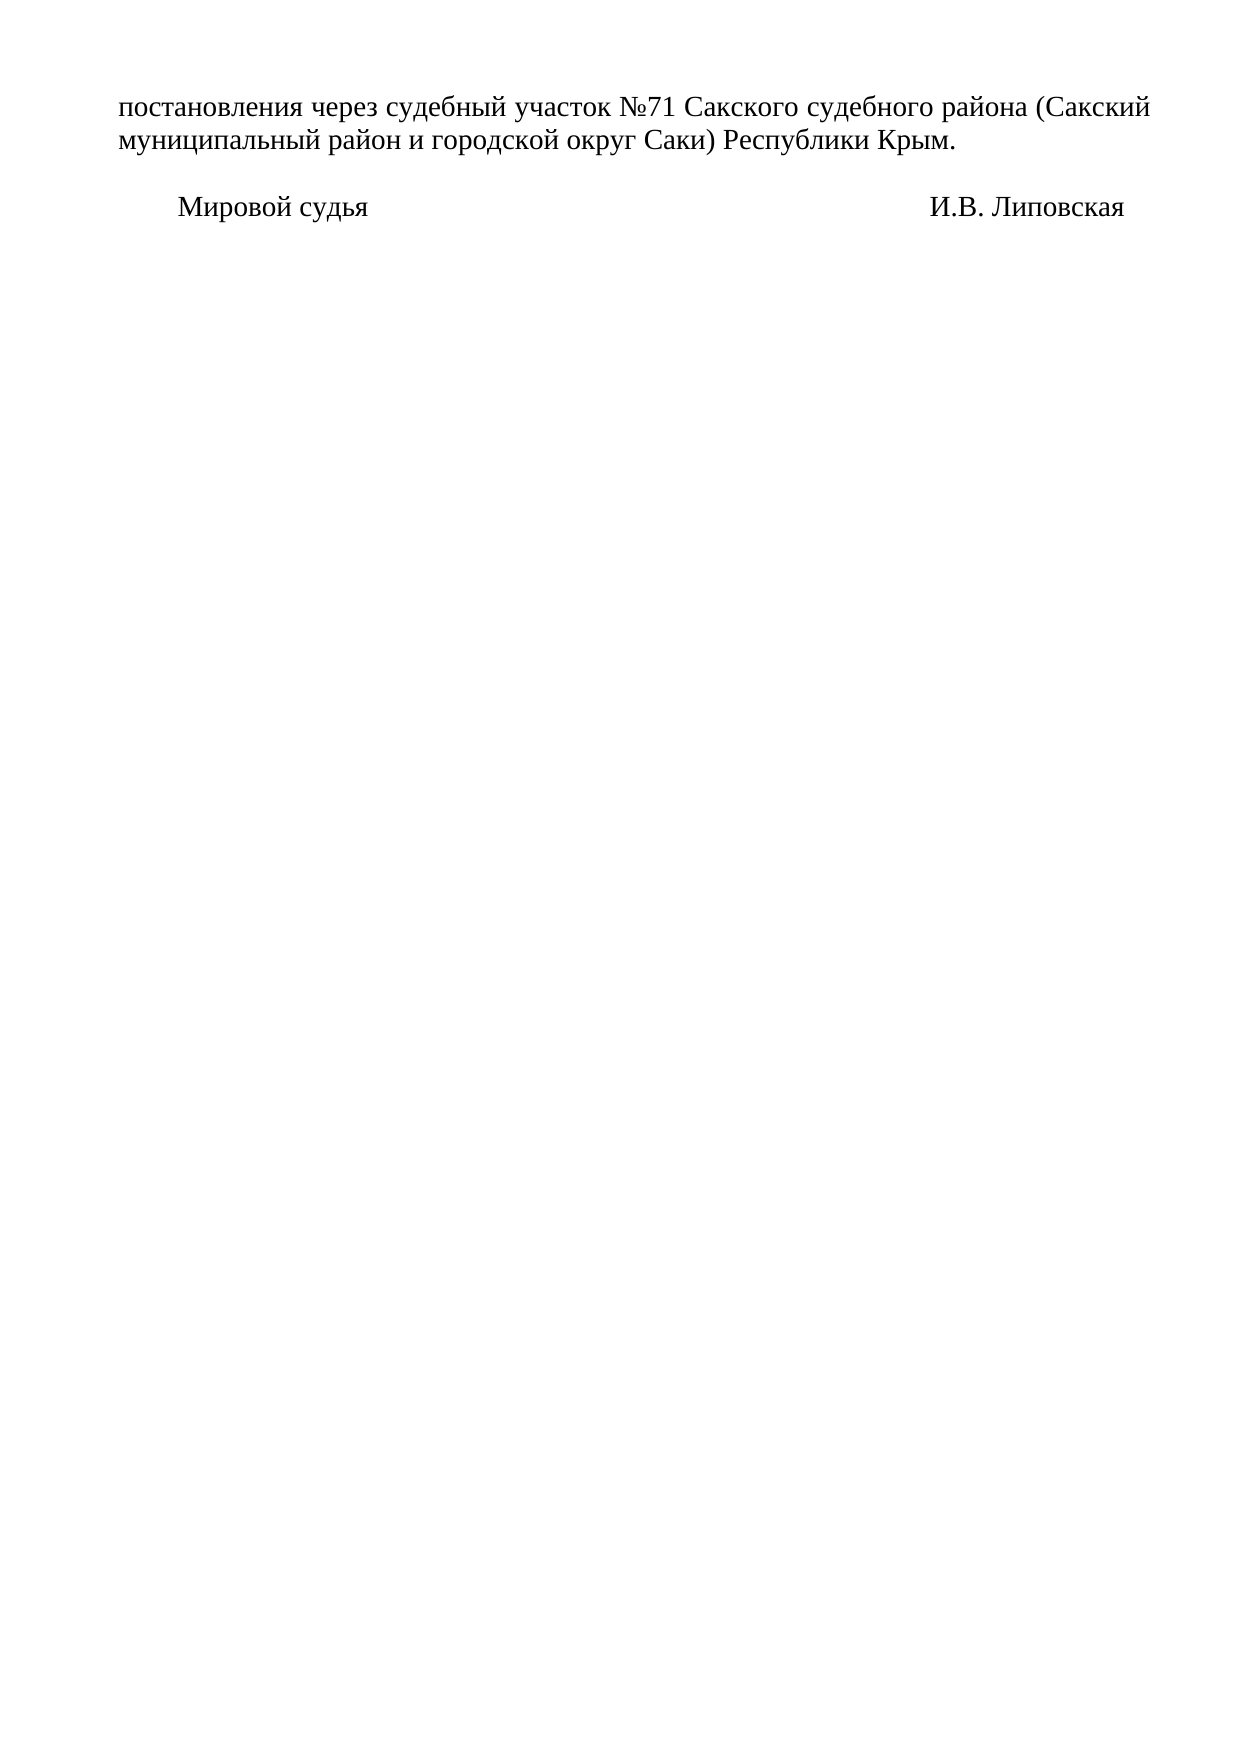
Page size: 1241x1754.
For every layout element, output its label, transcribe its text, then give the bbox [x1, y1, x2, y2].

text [118, 89, 1152, 156]
subtitle Мировой судья И.В. Липовская [118, 189, 1152, 223]
